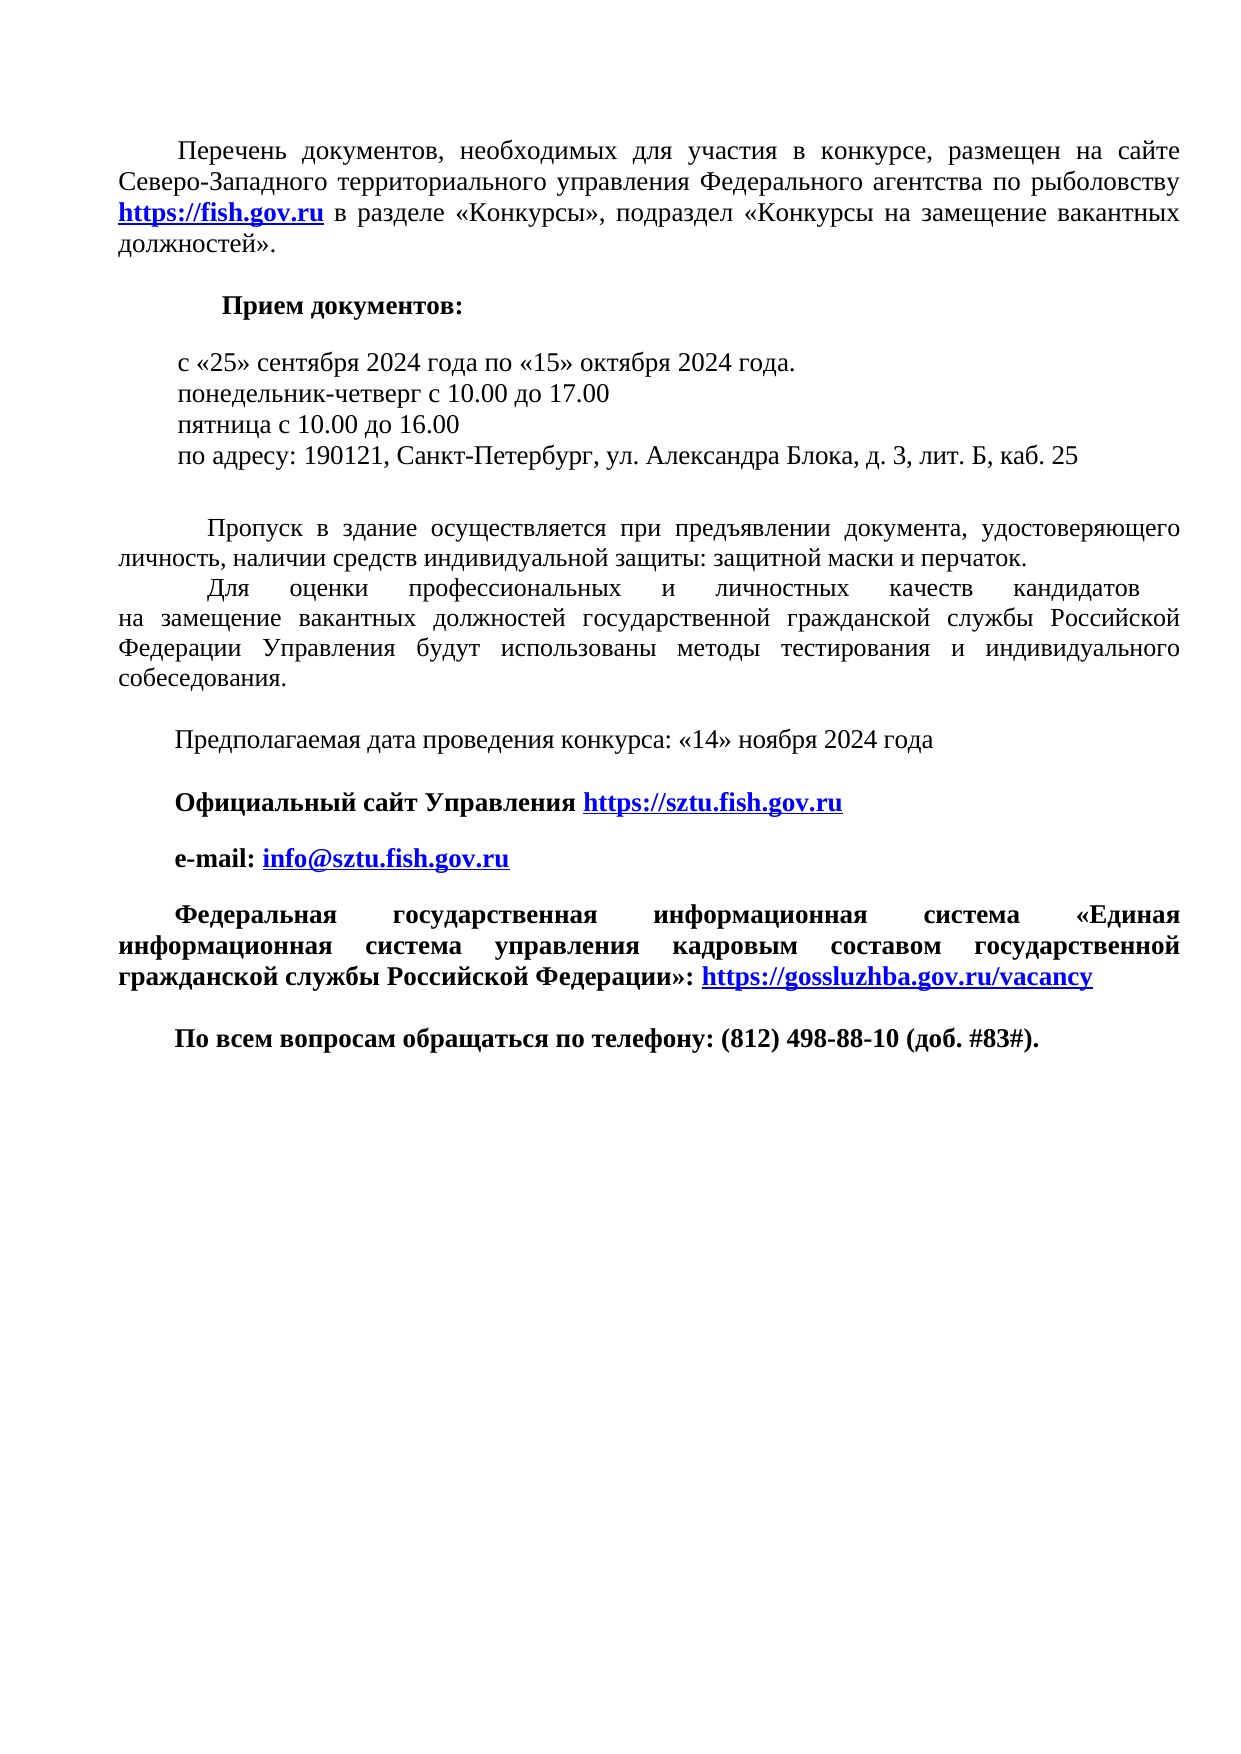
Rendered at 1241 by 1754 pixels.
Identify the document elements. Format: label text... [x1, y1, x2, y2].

text по адресу: 190121, Санкт-Петербург, ул. Александра Блока, д. 3, лит. Б, каб. 25 [118, 439, 1181, 470]
text с «25» сентября 2024 года по «15» октября 2024 года. [118, 346, 1181, 377]
text понедельник-четверг с 10.00 до 17.00 [118, 377, 1181, 408]
text Предполагаемая дата проведения конкурса: «14» ноября 2024 года [118, 723, 1181, 754]
text Перечень документов, необходимых для участия в конкурсе, размещен на сайте Северо-Западного территориального управления Федерального агентства по рыболовству https://fish.gov.ru в разделе «Конкурсы», подраздел «Конкурсы на замещение вакантных должностей». [118, 134, 1181, 258]
list Пропуск в здание осуществляется при предъявлении документа, удостоверяющего личность, наличии средств индивидуальной защиты: защитной маски и перчаток. [118, 512, 1181, 572]
text Официальный сайт Управления https://sztu.fish.gov.ru [118, 786, 1181, 817]
text Федеральная государственная информационная система «Единая информационная система управления кадровым составом государственной гражданской службы Российской Федерации»: https://gossluzhba.gov.ru/vacancy [118, 898, 1181, 991]
text пятница с 10.00 до 16.00 [118, 408, 1181, 439]
text Прием документов: [118, 289, 1181, 321]
text e-mail: info@sztu.fish.gov.ru [118, 842, 1181, 873]
text Для оценки профессиональных и личностных качеств кандидатов на замещение вакантных должностей государственной гражданской службы Российской Федерации Управления будут использованы методы тестирования и индивидуального собеседования. [118, 572, 1181, 692]
text По всем вопросам обращаться по телефону: (812) 498-88-10 (доб. #83#). [118, 1022, 1181, 1054]
